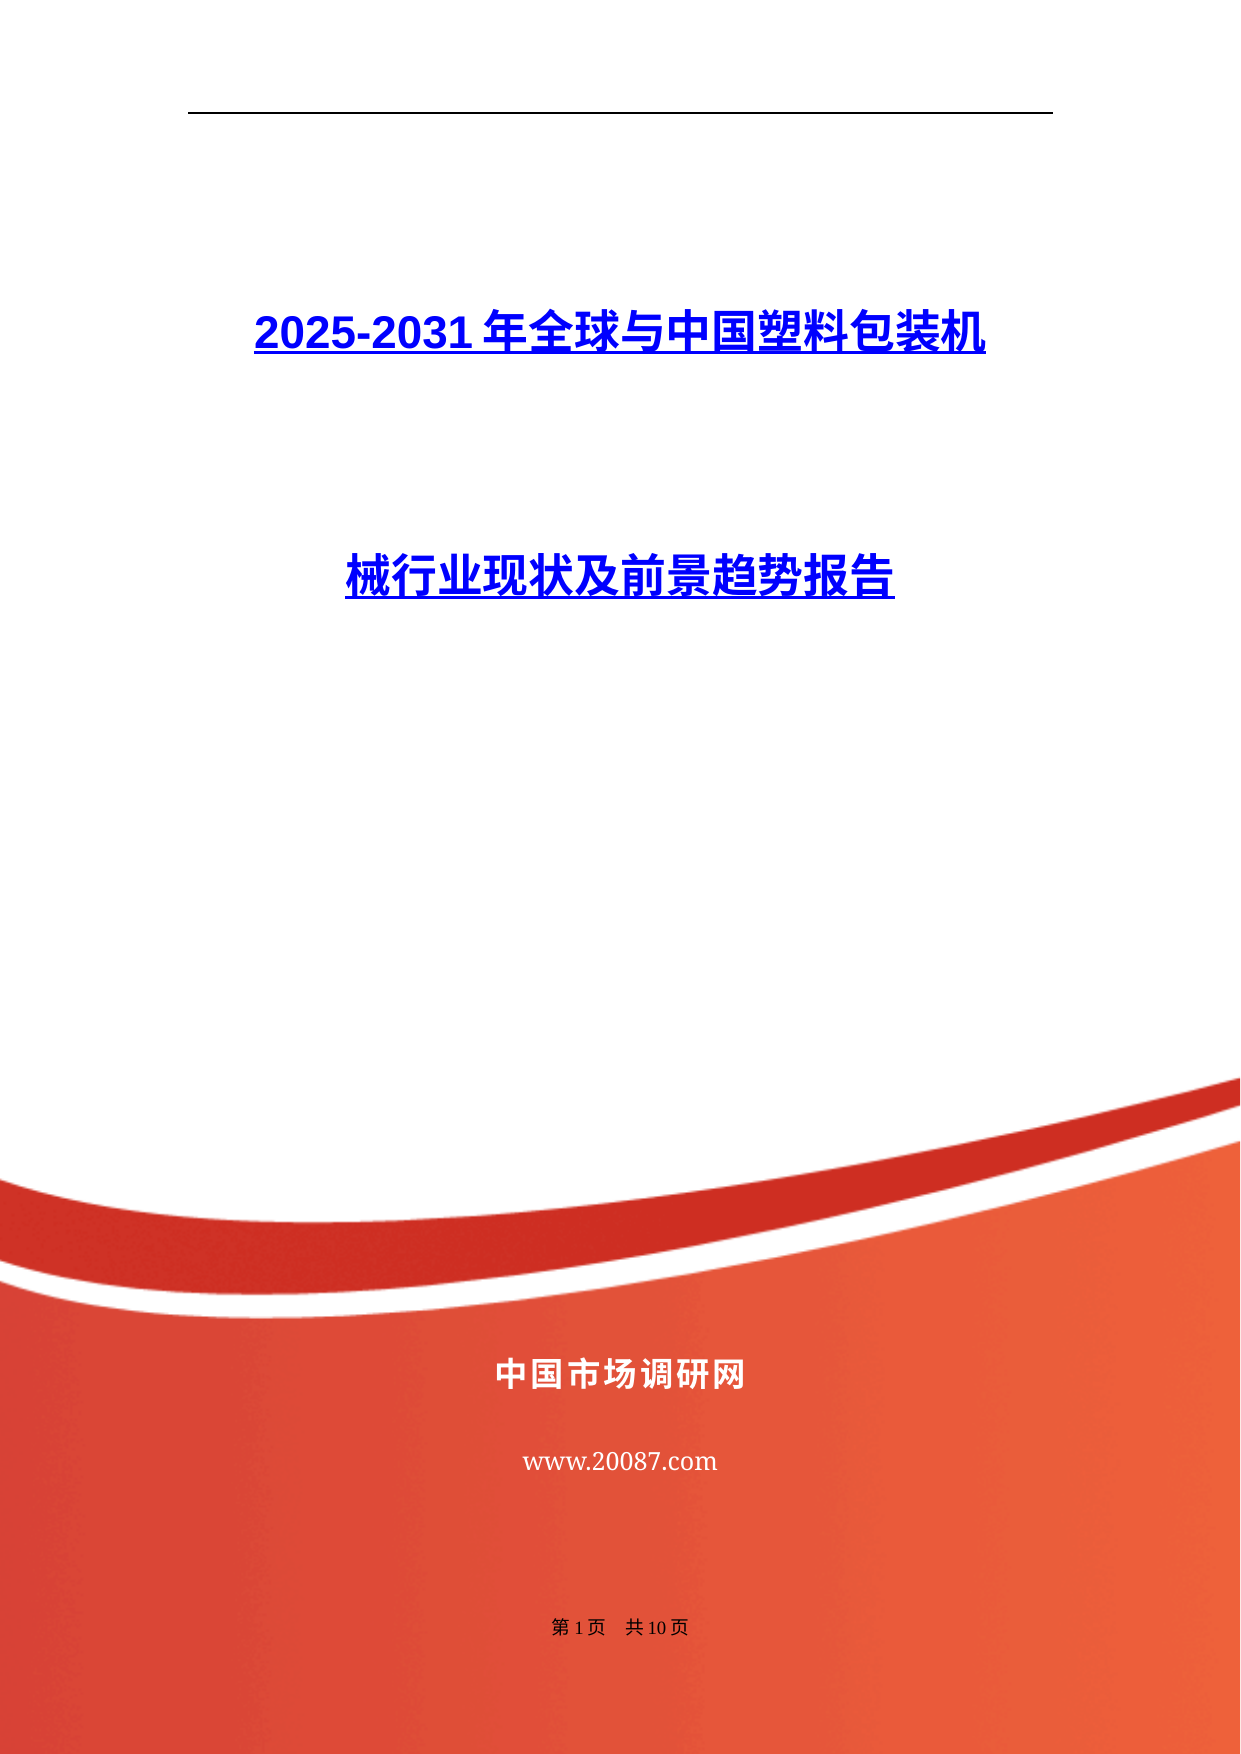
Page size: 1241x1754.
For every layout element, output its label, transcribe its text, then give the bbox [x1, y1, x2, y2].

subtitle 中国市场调研网 [187, 1339, 1053, 1404]
table_header 2025-2031年全球与中国塑料包装机械行业现状及前景趋势报告 [188, 207, 1053, 773]
picture [0, 1006, 1241, 1754]
text www.20087.com [187, 1428, 1053, 1493]
